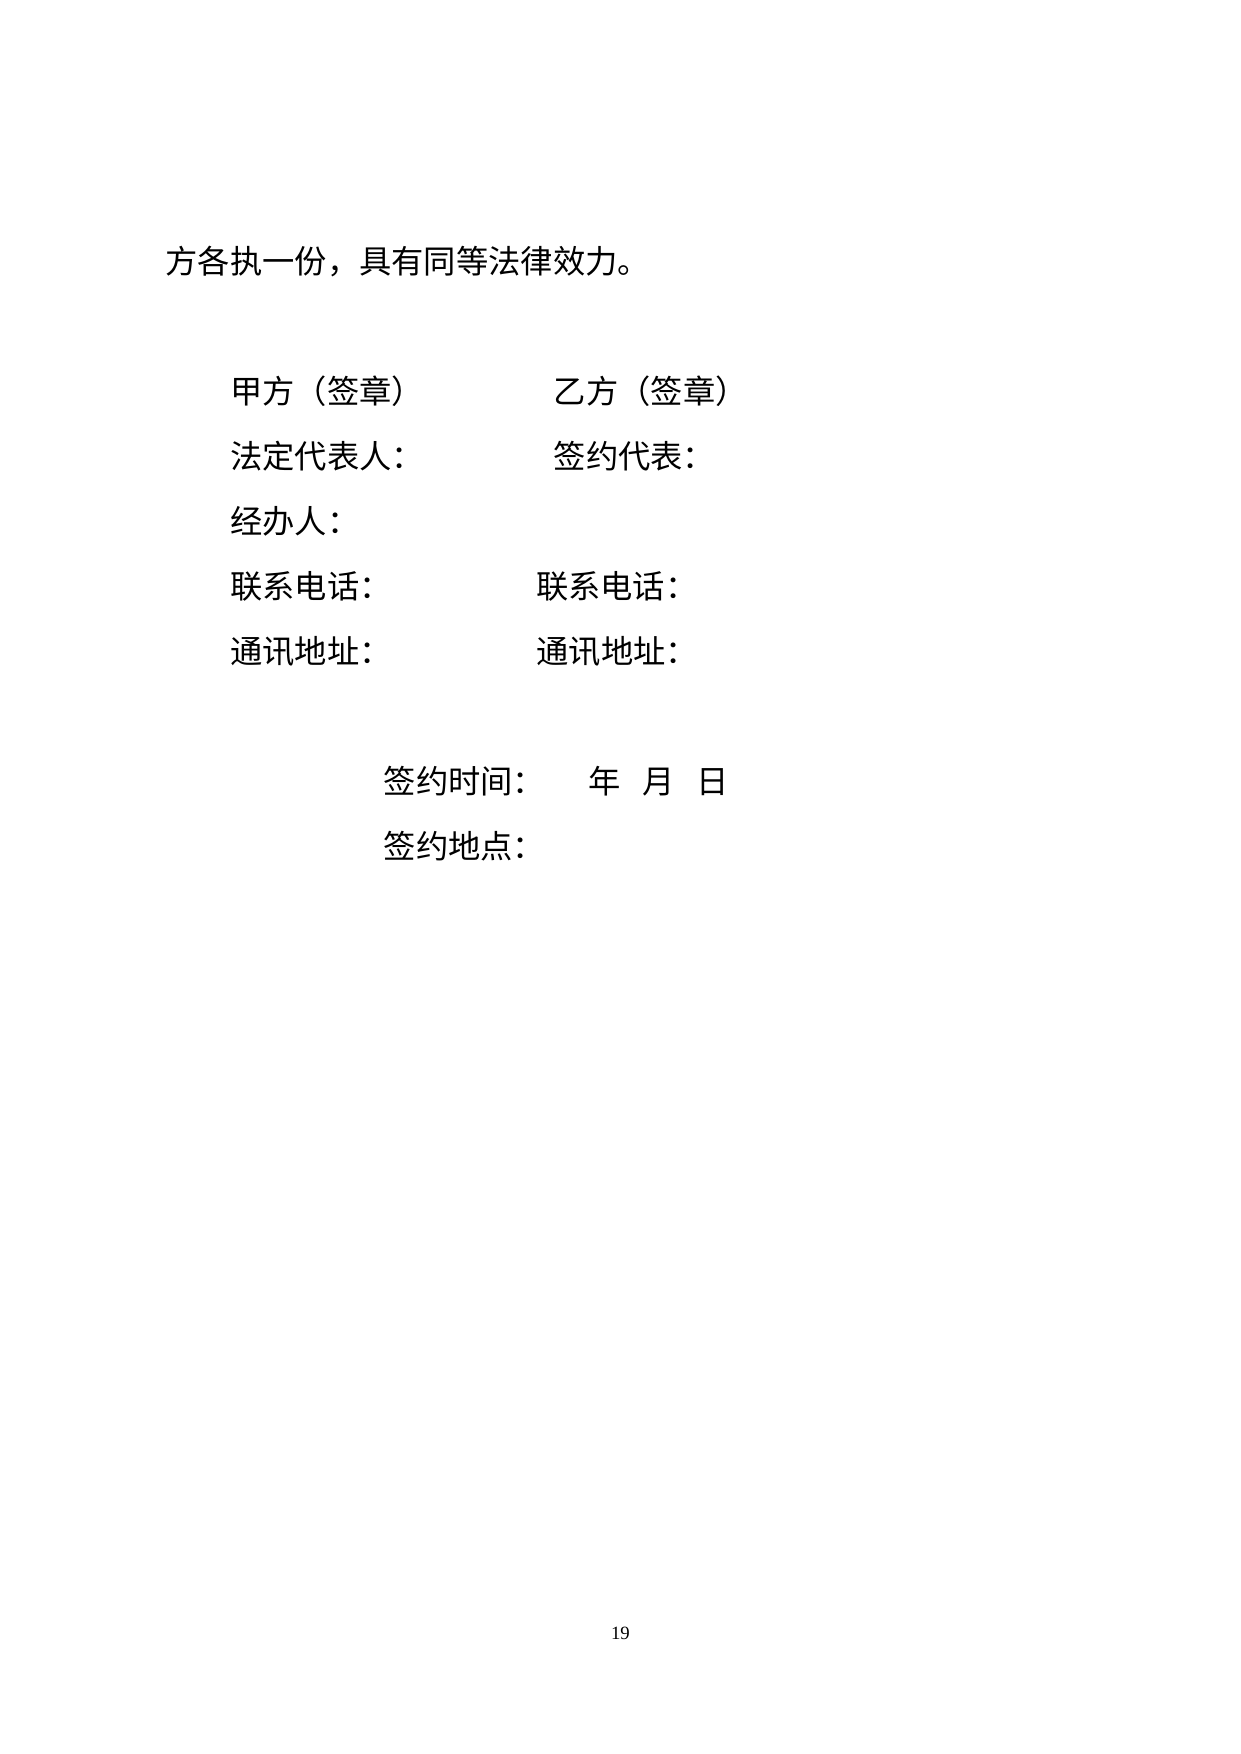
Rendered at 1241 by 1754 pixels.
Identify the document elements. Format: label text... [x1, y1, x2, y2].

text 法定代表人： 签约代表： [165, 422, 1075, 487]
text 通讯地址： 通讯地址： [165, 617, 1075, 682]
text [165, 227, 1075, 292]
text 签约时间： 年 月 日 [165, 747, 1075, 812]
text 联系电话： 联系电话： [165, 552, 1075, 617]
text 甲方（签章） 乙方（签章） [165, 357, 1075, 422]
text 经办人： [165, 487, 1075, 552]
text 签约地点： [165, 812, 1075, 877]
